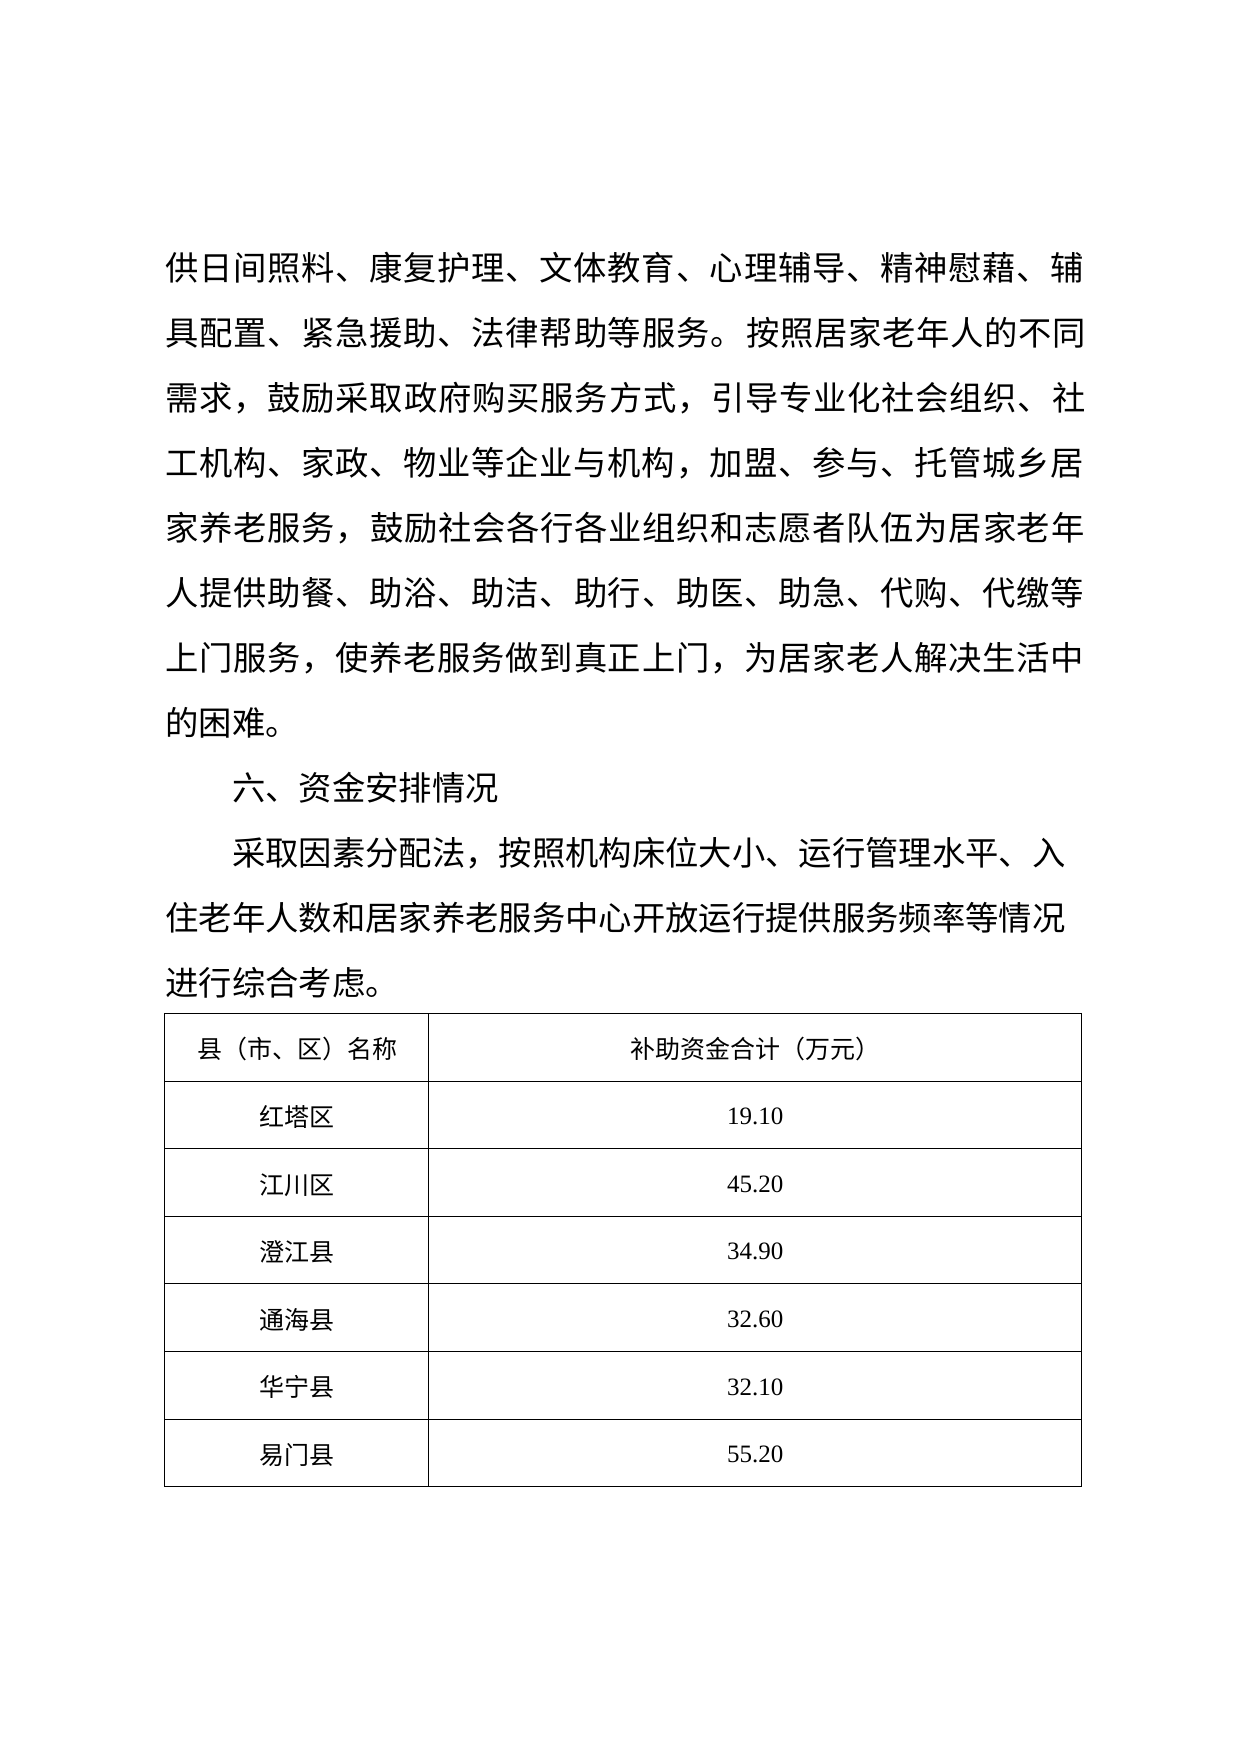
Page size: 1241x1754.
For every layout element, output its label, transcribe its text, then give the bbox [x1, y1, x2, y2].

table_cell 红塔区 [165, 1082, 428, 1148]
table_cell 易门县 [165, 1420, 428, 1486]
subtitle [165, 233, 1087, 753]
table_cell 32.60 [429, 1284, 1081, 1351]
table_header 补助资金合计（万元） [429, 1014, 1081, 1081]
list 六、资金安排情况 [165, 753, 1087, 818]
table_cell 澄江县 [165, 1217, 428, 1283]
table_cell 通海县 [165, 1284, 428, 1351]
table_cell 45.20 [429, 1149, 1081, 1216]
table_cell 32.10 [429, 1352, 1081, 1418]
table_cell 江川区 [165, 1149, 428, 1216]
table_header 县（市、区）名称 [165, 1014, 428, 1081]
list 采取因素分配法，按照机构床位大小、运行管理水平、入住老年人数和居家养老服务中心开放运行提供服务频率等情况进行综合考虑。 [165, 818, 1087, 1013]
table_cell 华宁县 [165, 1352, 428, 1418]
table_cell 19.10 [429, 1082, 1081, 1148]
table_cell 34.90 [429, 1217, 1081, 1283]
table_cell 55.20 [429, 1420, 1081, 1486]
